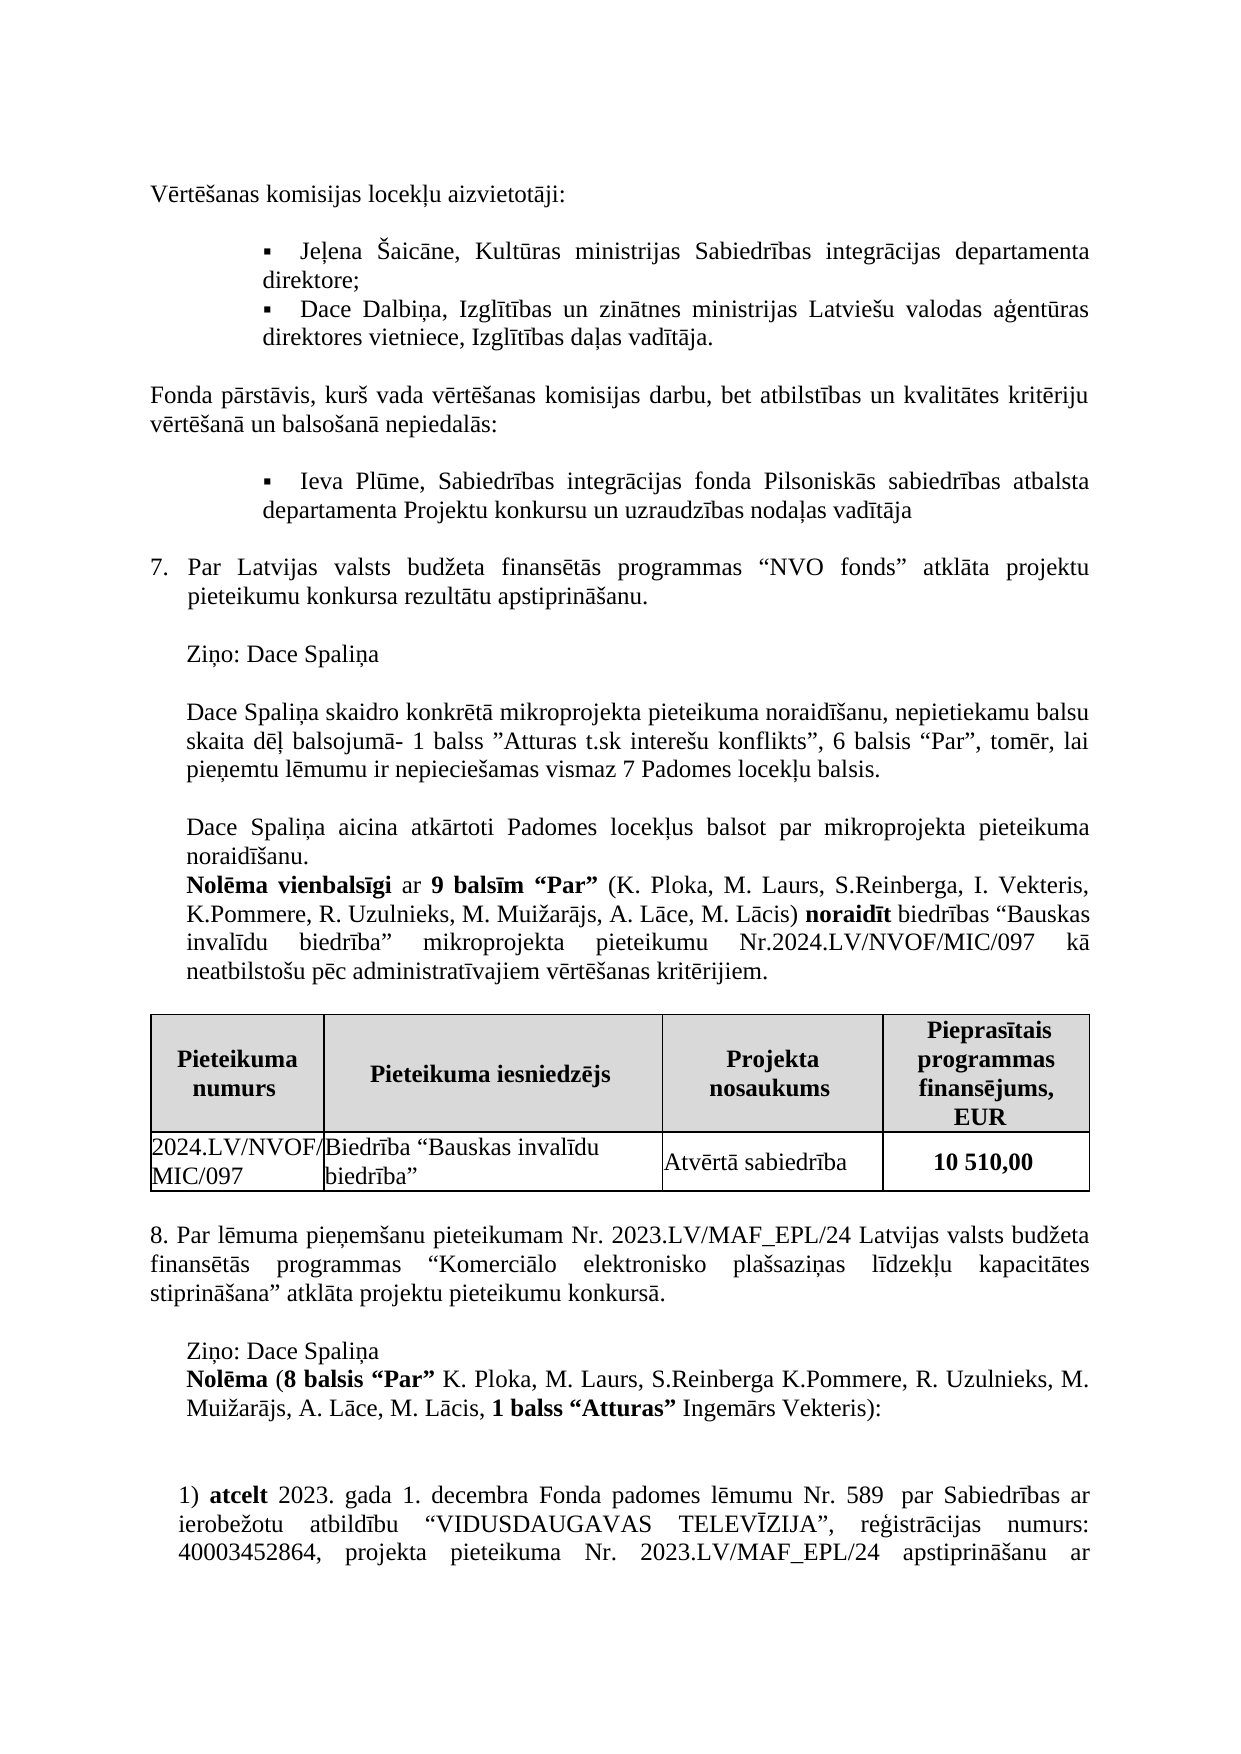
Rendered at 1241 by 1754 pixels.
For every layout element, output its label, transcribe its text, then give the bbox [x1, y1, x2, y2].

table_header Pieteikuma iesniedzējs [325, 1015, 662, 1131]
table_cell Atvērtā sabiedrība [663, 1133, 882, 1190]
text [178, 1480, 1090, 1566]
table_header Pieteikuma numurs [152, 1015, 323, 1131]
list Dace Dalbiņa, Izglītības un zinātnes ministrijas Latviešu valodas aģentūras direktores vietniece, Izglītības daļas vadītāja. [262, 294, 1090, 351]
text Dace Spaliņa aicina atkārtoti Padomes locekļus balsot par mikroprojekta pieteikuma noraidīšanu. [186, 812, 1090, 870]
list Par Latvijas valsts budžeta finansētās programmas “NVO fonds” atklāta projektu pieteikumu konkursa rezultātu apstiprināšanu. [150, 552, 1090, 610]
text Ziņo: Dace Spaliņa [186, 639, 1090, 668]
text Ziņo: Dace Spaliņa [186, 1336, 1090, 1364]
text Vērtēšanas komisijas locekļu aizvietotāji: [150, 179, 1090, 207]
text 8. Par lēmuma pieņemšanu pieteikumam Nr. 2023.LV/MAF_EPL/24 Latvijas valsts budžeta finansētās programmas “Komerciālo elektronisko plašsaziņas līdzekļu kapacitātes stiprināšana” atklāta projektu pieteikumu konkursā. [150, 1192, 1090, 1307]
text Dace Spaliņa skaidro konkrētā mikroprojekta pieteikuma noraidīšanu, nepietiekamu balsu skaita dēļ balsojumā- 1 balss ”Atturas t.sk interešu konflikts”, 6 balsis “Par”, tomēr, lai pieņemtu lēmumu ir nepieciešamas vismaz 7 Padomes locekļu balsis. [186, 697, 1090, 783]
text Fonda pārstāvis, kurš vada vērtēšanas komisijas darbu, bet atbilstības un kvalitātes kritēriju vērtēšanā un balsošanā nepiedalās: [150, 380, 1090, 437]
table_header Pieprasītais programmas finansējums, EUR [884, 1015, 1089, 1131]
list Ieva Plūme, Sabiedrības integrācijas fonda Pilsoniskās sabiedrības atbalsta departamenta Projektu konkursu un uzraudzības nodaļas vadītāja [262, 466, 1090, 524]
text Nolēma (8 balsis “Par” K. Ploka, M. Laurs, S.Reinberga K.Pommere, R. Uzulnieks, M. Muižarājs, A. Lāce, M. Lācis, 1 balss “Atturas” Ingemārs Vekteris): [186, 1364, 1090, 1422]
table_cell 2024.LV/NVOF/ MIC/097 [152, 1133, 323, 1190]
table_cell Biedrība “Bauskas invalīdu biedrība” [325, 1133, 662, 1190]
text Nolēma vienbalsīgi ar 9 balsīm “Par” (K. Ploka, M. Laurs, S.Reinberga, I. Vekteris, K.Pommere, R. Uzulnieks, M. Muižarājs, A. Lāce, M. Lācis) noraidīt biedrības “Bauskas invalīdu biedrība” mikroprojekta pieteikumu Nr.2024.LV/NVOF/MIC/097 kā neatbilstošu pēc administratīvajiem vērtēšanas kritērijiem. [186, 870, 1090, 985]
table_header Projekta nosaukums [663, 1015, 882, 1131]
list Jeļena Šaicāne, Kultūras ministrijas Sabiedrības integrācijas departamenta direktore; [262, 236, 1090, 294]
table_cell 10 510,00 [884, 1133, 1089, 1190]
